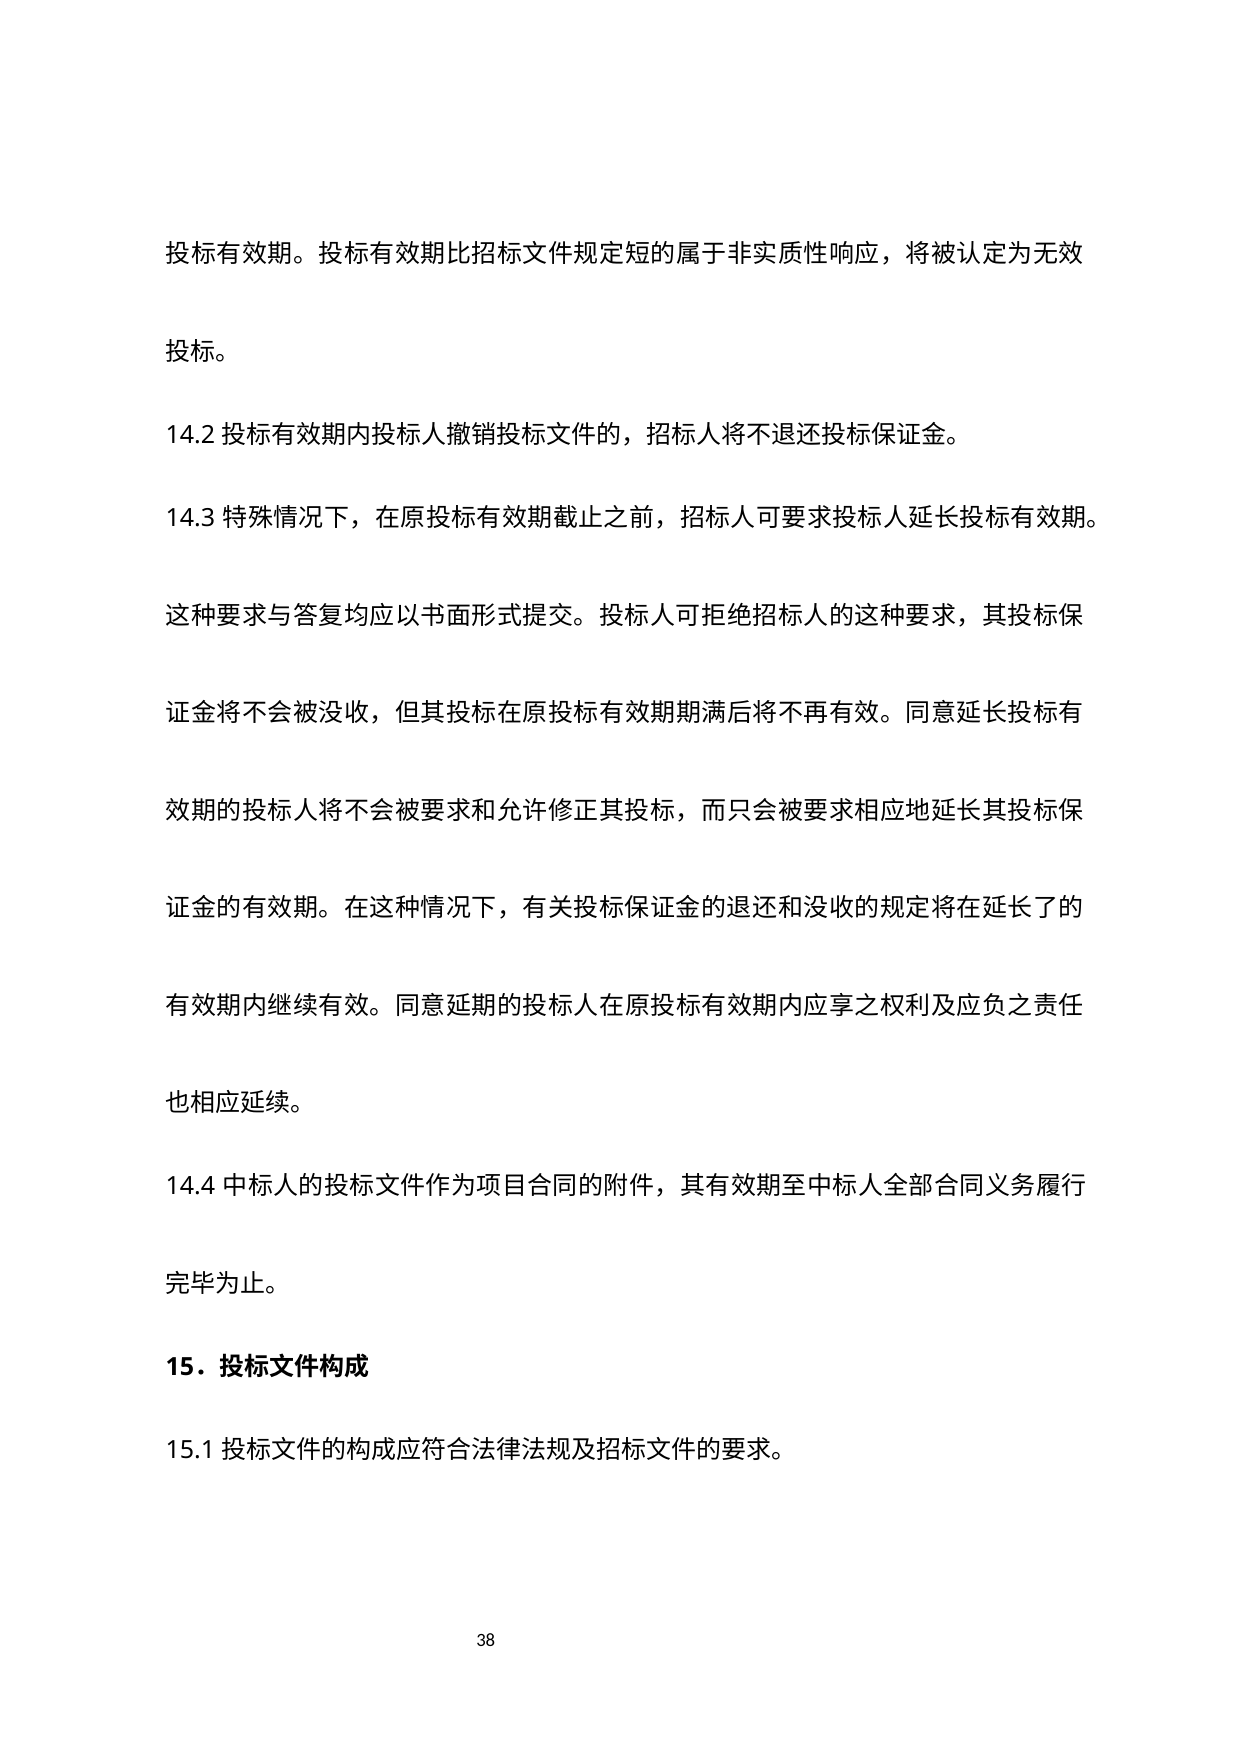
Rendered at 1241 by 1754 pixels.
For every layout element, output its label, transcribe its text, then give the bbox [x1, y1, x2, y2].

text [165, 219, 1087, 382]
text 14.3 特殊情况下，在原投标有效期截止之前，招标人可要求投标人延长投标有效期。这种要求与答复均应以书面形式提交。投标人可拒绝招标人的这种要求，其投标保证金将不会被没收，但其投标在原投标有效期期满后将不再有效。同意延长投标有效期的投标人将不会被要求和允许修正其投标，而只会被要求相应地延长其投标保证金的有效期。在这种情况下，有关投标保证金的退还和没收的规定将在延长了的有效期内继续有效。同意延期的投标人在原投标有效期内应享之权利及应负之责任也相应延续。 [165, 483, 1087, 1133]
text 14.2 投标有效期内投标人撤销投标文件的，招标人将不退还投标保证金。 [165, 400, 1087, 465]
text 14.4 中标人的投标文件作为项目合同的附件，其有效期至中标人全部合同义务履行完毕为止。 [165, 1151, 1087, 1314]
text 15．投标文件构成 [165, 1332, 1087, 1397]
text 15.1 投标文件的构成应符合法律法规及招标文件的要求。 [165, 1415, 1087, 1480]
